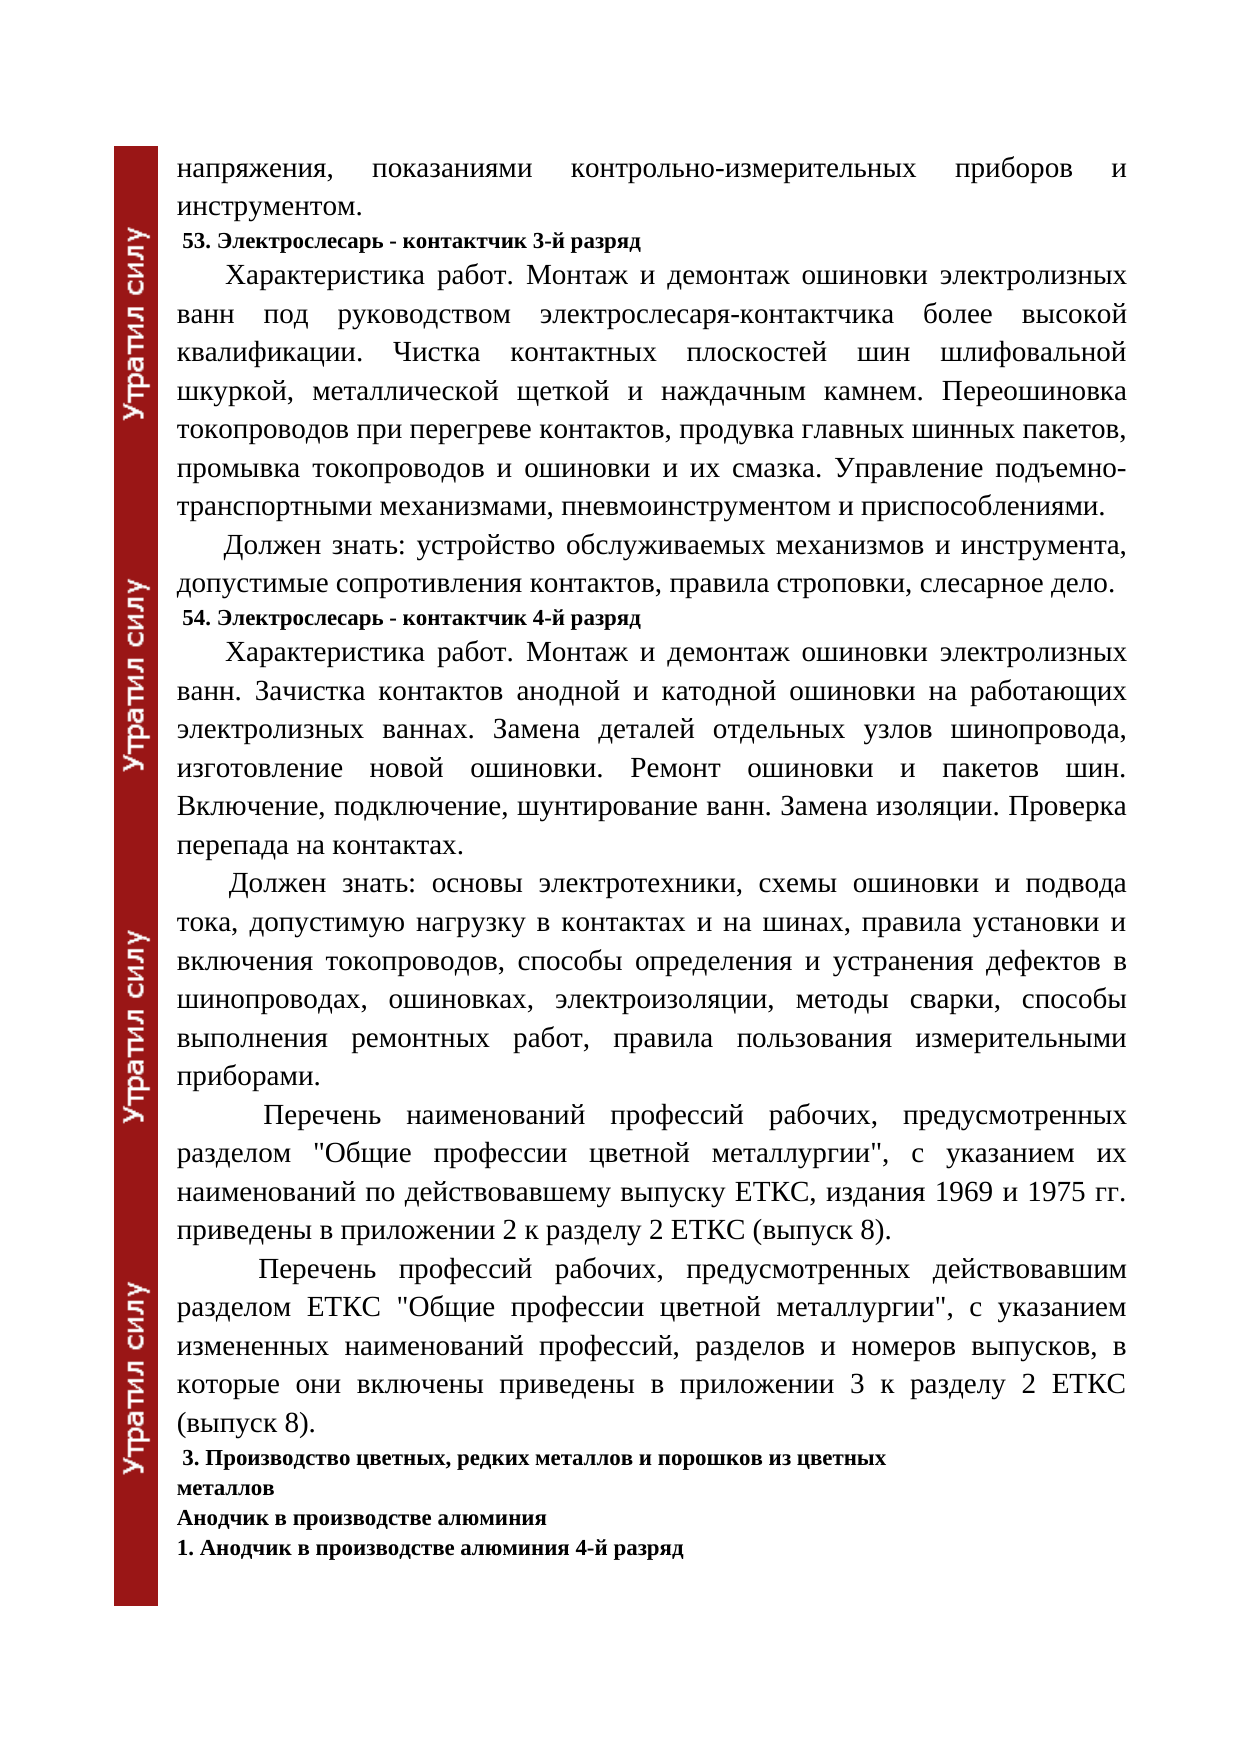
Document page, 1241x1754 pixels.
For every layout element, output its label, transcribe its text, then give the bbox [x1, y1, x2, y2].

text Перечень профессий рабочих, предусмотренных действовавшим разделом ЕТКС "Общие профессии цветной металлургии", с указанием измененных наименований профессий, разделов и номеров выпусков, в которые они включены приведены в приложении 3 к разделу 2 ЕТКС (выпуск 8). [112, 1251, 1128, 1439]
text 54. Электрослесарь - контактчик 4-й разряд [112, 604, 1128, 631]
text Характеристика работ. Монтаж и демонтаж ошиновки электролизных ванн. Зачистка контактов анодной и катодной ошиновки на работающих электролизных ваннах. Замена деталей отдельных узлов шинопровода, изготовление новой ошиновки. Ремонт ошиновки и пакетов шин. Включение, подключение, шунтирование ванн. Замена изоляции. Проверка перепада на контактах. [112, 634, 1128, 861]
text Характеристика работ. Монтаж и демонтаж ошиновки электролизных ванн под руководством электрослесаря-контактчика более высокой квалификации. Чистка контактных плоскостей шин шлифовальной шкуркой, металлической щеткой и наждачным камнем. Переошиновка токопроводов при перегреве контактов, продувка главных шинных пакетов, промывка токопроводов и ошиновки и их смазка. Управление подъемно-транспортными механизмами, пневмоинструментом и приспособлениями. [112, 257, 1128, 522]
text 53. Электрослесарь - контактчик 3-й разряд [112, 227, 1128, 253]
picture [114, 146, 158, 150]
text Должен знать: устройство обслуживаемых механизмов и инструмента, допустимые сопротивления контактов, правила строповки, слесарное дело. [112, 527, 1128, 599]
picture [114, 1246, 158, 1251]
picture [114, 253, 158, 257]
picture [114, 861, 158, 866]
text Должен знать: основы электротехники, схемы ошиновки и подвода тока, допустимую нагрузку в контактах и на шинах, правила установки и включения токопроводов, способы определения и устранения дефектов в шинопроводах, ошиновках, электроизоляции, методы сварки, способы выполнения ремонтных работ, правила пользования измерительными приборами. [112, 866, 1128, 1092]
picture [114, 1561, 158, 1606]
text 3. Производство цветных, редких металлов и порошков из цветных металлов Анодчик в производстве алюминия 1. Анодчик в производстве алюминия 4-й разряд [112, 1444, 1128, 1561]
picture [114, 1092, 158, 1097]
text Перечень наименований профессий рабочих, предусмотренных разделом "Общие профессии цветной металлургии", с указанием их наименований по действовавшему выпуску ЕТКС, издания 1969 и 1975 гг. приведены в приложении 2 к разделу 2 ЕТКС (выпуск 8). [112, 1097, 1128, 1246]
picture [114, 1439, 158, 1444]
picture [114, 522, 158, 527]
picture [114, 222, 158, 227]
picture [114, 599, 158, 604]
